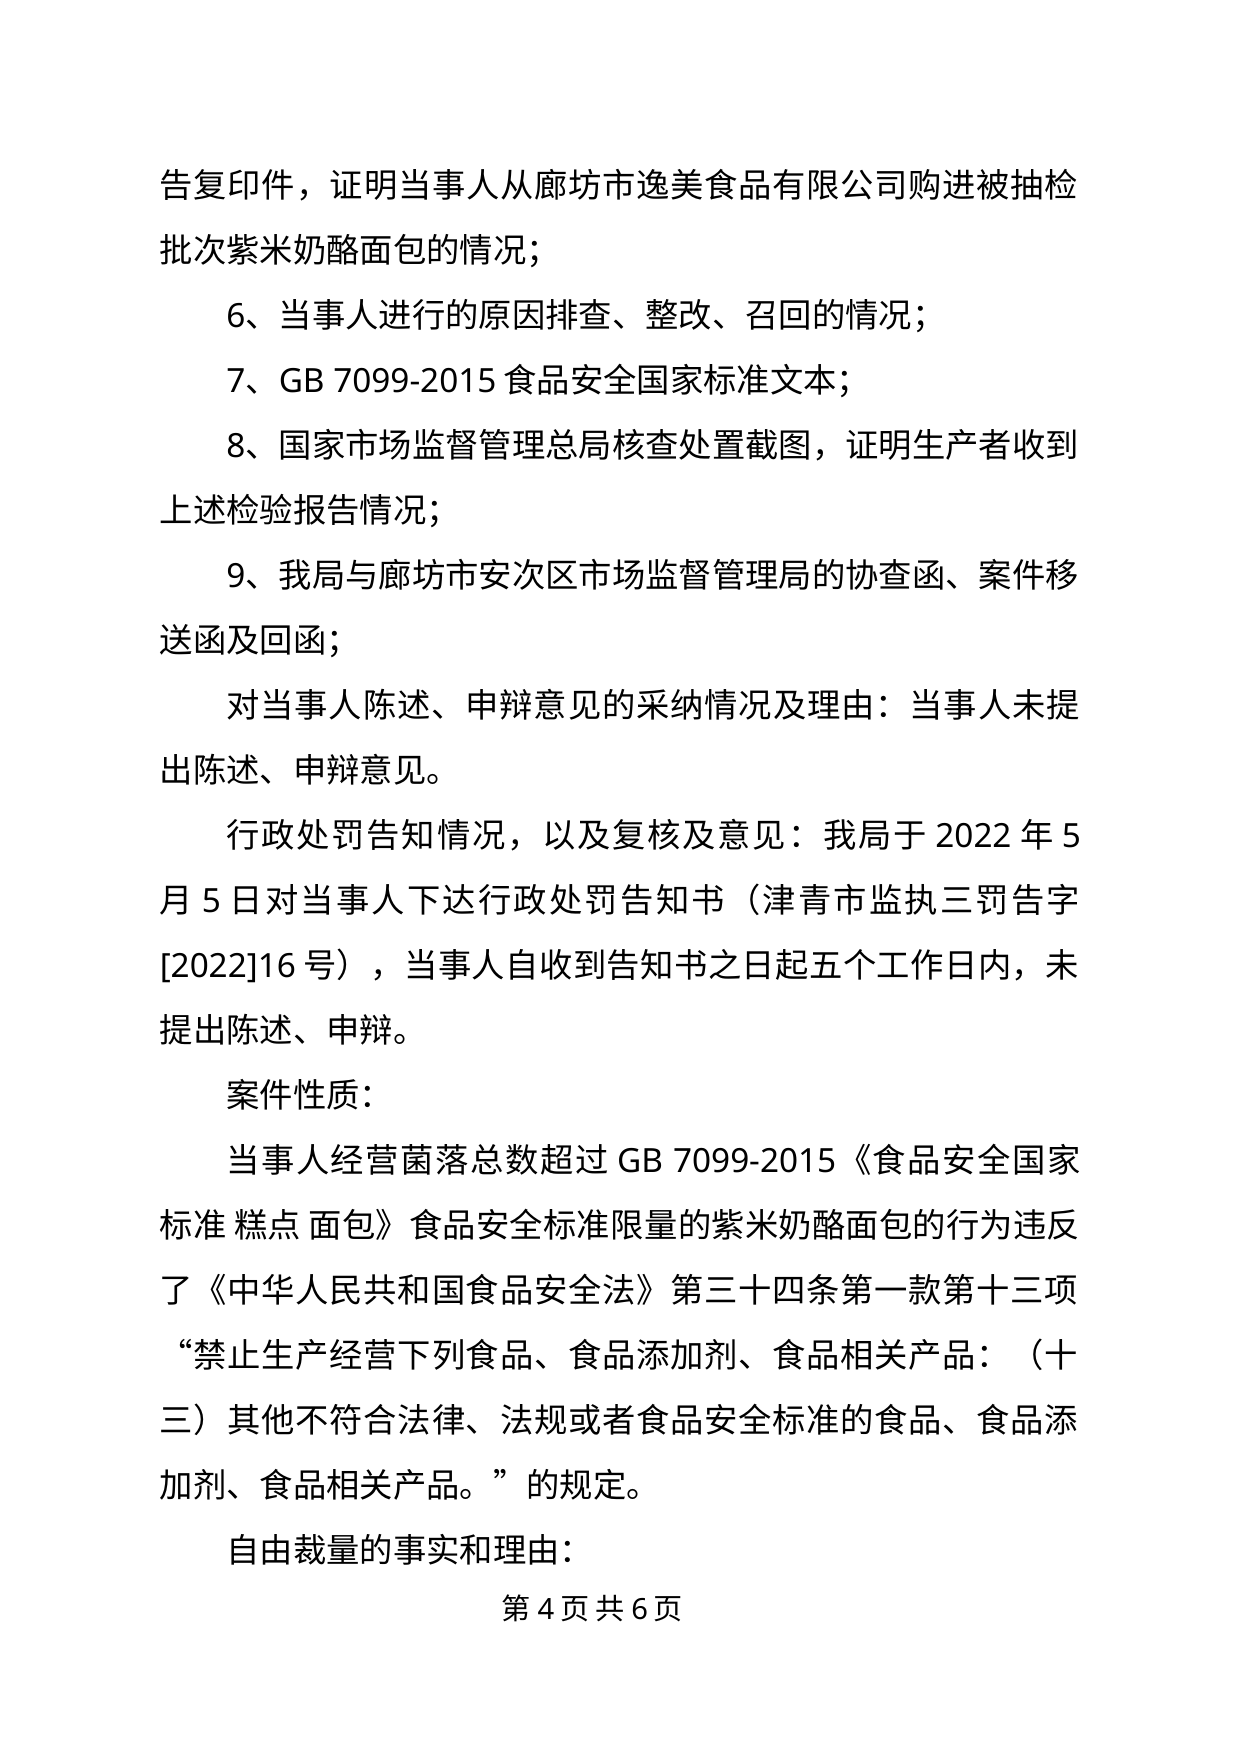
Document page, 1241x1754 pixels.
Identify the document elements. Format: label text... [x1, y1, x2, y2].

text 行政处罚告知情况，以及复核及意见：我局于2022年5月5日对当事人下达行政处罚告知书（津青市监执三罚告字[2022]16号），当事人自收到告知书之日起五个工作日内，未提出陈述、申辩。 [159, 801, 1081, 1061]
text 案件性质： [159, 1061, 1081, 1126]
text 当事人经营菌落总数超过GB 7099-2015《食品安全国家标准 糕点 面包》食品安全标准限量的紫米奶酪面包的行为违反了《中华人民共和国食品安全法》第三十四条第一款第十三项“禁止生产经营下列食品、食品添加剂、食品相关产品：（十三）其他不符合法律、法规或者食品安全标准的食品、食品添加剂、食品相关产品。”的规定。 [159, 1126, 1081, 1516]
text 6、当事人进行的原因排查、整改、召回的情况； [159, 281, 1081, 346]
text 对当事人陈述、申辩意见的采纳情况及理由：当事人未提出陈述、申辩意见。 [159, 671, 1081, 801]
text 9、我局与廊坊市安次区市场监督管理局的协查函、案件移送函及回函； [159, 541, 1081, 671]
text 自由裁量的事实和理由： [159, 1516, 1081, 1581]
text 7、GB 7099-2015食品安全国家标准文本； [159, 346, 1081, 411]
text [159, 151, 1081, 281]
text 8、国家市场监督管理总局核查处置截图，证明生产者收到上述检验报告情况； [159, 411, 1081, 541]
